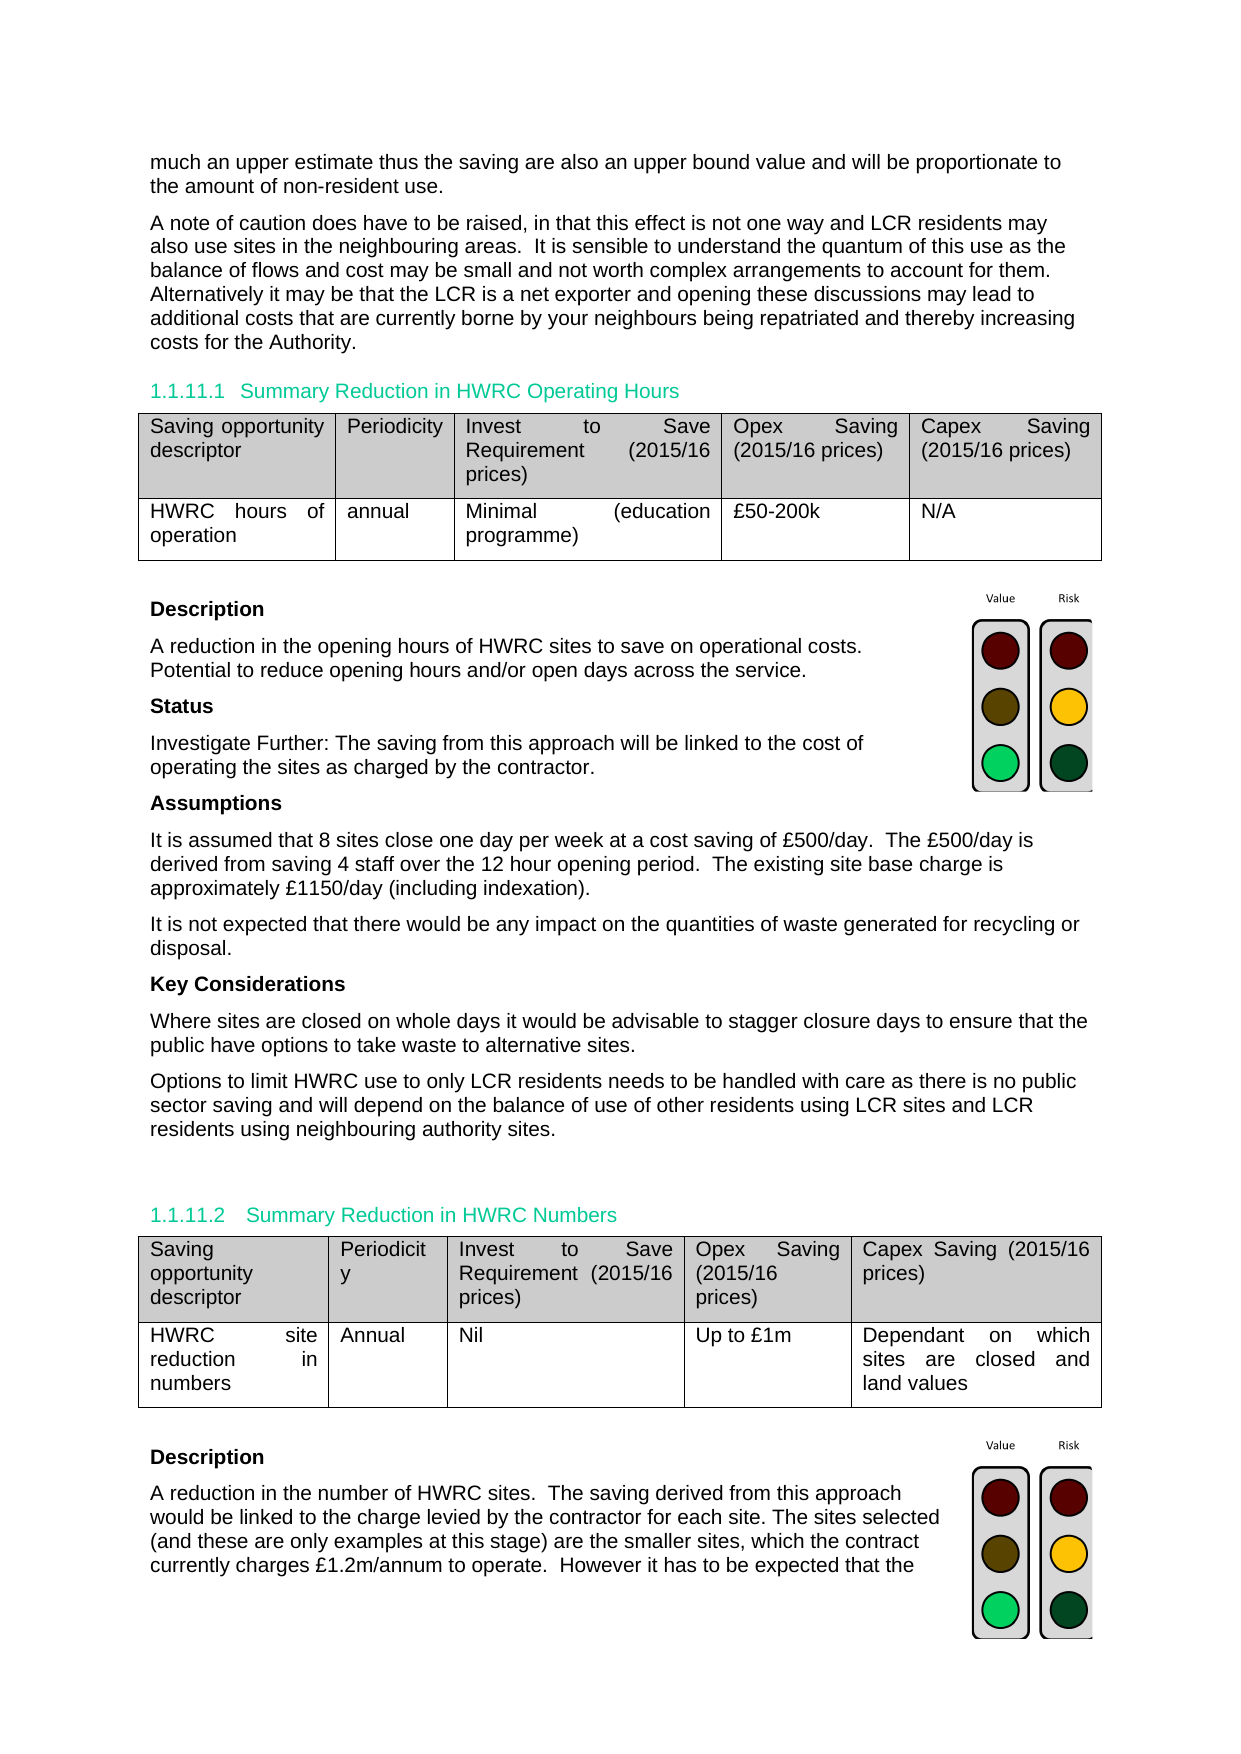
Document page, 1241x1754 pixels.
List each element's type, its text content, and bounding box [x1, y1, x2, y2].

table_cell Nil [448, 1323, 684, 1407]
table_cell Dependant on which sites are closed and land values [852, 1323, 1101, 1407]
table_header Opex Saving (2015/16 prices) [685, 1237, 851, 1322]
subtitle Summary Reduction in HWRC Numbers [150, 1202, 1090, 1226]
text A note of caution does have to be raised, in that this effect is not one way and LCR residents may also use sites in the neighbouring areas. It is sensible to understand the quantum of this use as the balance of flows and cost may be small and not worth complex arrangements to account for them. Alternatively it may be that the LCR is a net exporter and opening these discussions may lead to additional costs that are currently borne by your neighbours being repatriated and thereby increasing costs for the Authority. [150, 210, 1090, 354]
text It is not expected that there would be any impact on the quantities of waste generated for recycling or disposal. [150, 912, 1090, 960]
table_cell Up to £1m [685, 1323, 851, 1407]
text Assumptions [150, 791, 1090, 815]
picture [971, 1433, 1093, 1639]
text Status [150, 694, 971, 718]
table_header Saving opportunity descriptor [139, 414, 335, 498]
text It is assumed that 8 sites close one day per week at a cost saving of £500/day. The £500/day is derived from saving 4 staff over the 12 hour opening period. The existing site base charge is approximately £1150/day (including indexation). [150, 827, 1090, 899]
text Key Considerations [150, 972, 1090, 996]
table_cell £50-200k [722, 499, 909, 560]
table_cell annual [336, 499, 454, 560]
table_header Saving opportunity descriptor [139, 1237, 328, 1322]
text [150, 150, 1090, 198]
table_header Capex Saving (2015/16 prices) [910, 414, 1101, 498]
table_cell HWRC site reduction in numbers [139, 1323, 328, 1407]
text Where sites are closed on whole days it would be advisable to stagger closure days to ensure that the public have options to take waste to alternative sites. [150, 1009, 1090, 1057]
table_cell N/A [910, 499, 1101, 560]
table_header Invest to Save Requirement (2015/16 prices) [455, 414, 721, 498]
table_header Periodicity [329, 1237, 447, 1322]
table_cell Annual [329, 1323, 447, 1407]
text Options to limit HWRC use to only LCR residents needs to be handled with care as there is no public sector saving and will depend on the balance of use of other residents using LCR sites and LCR residents using neighbouring authority sites. [150, 1069, 1090, 1141]
subtitle Summary Reduction in HWRC Operating Hours [150, 379, 1090, 403]
text Description [150, 1444, 974, 1468]
table_header Periodicity [336, 414, 454, 498]
text Investigate Further: The saving from this approach will be linked to the cost of operating the sites as charged by the contractor. [150, 731, 971, 778]
picture [971, 586, 1093, 791]
table_header Opex Saving (2015/16 prices) [722, 414, 909, 498]
table_cell HWRC hours of operation [139, 499, 335, 560]
table_header Capex Saving (2015/16 prices) [852, 1237, 1101, 1322]
text A reduction in the opening hours of HWRC sites to save on operational costs. Potential to reduce opening hours and/or open days across the service. [150, 634, 971, 682]
table_cell Minimal (education programme) [455, 499, 721, 560]
text Description [150, 597, 974, 621]
table_header Invest to Save Requirement (2015/16 prices) [448, 1237, 684, 1322]
